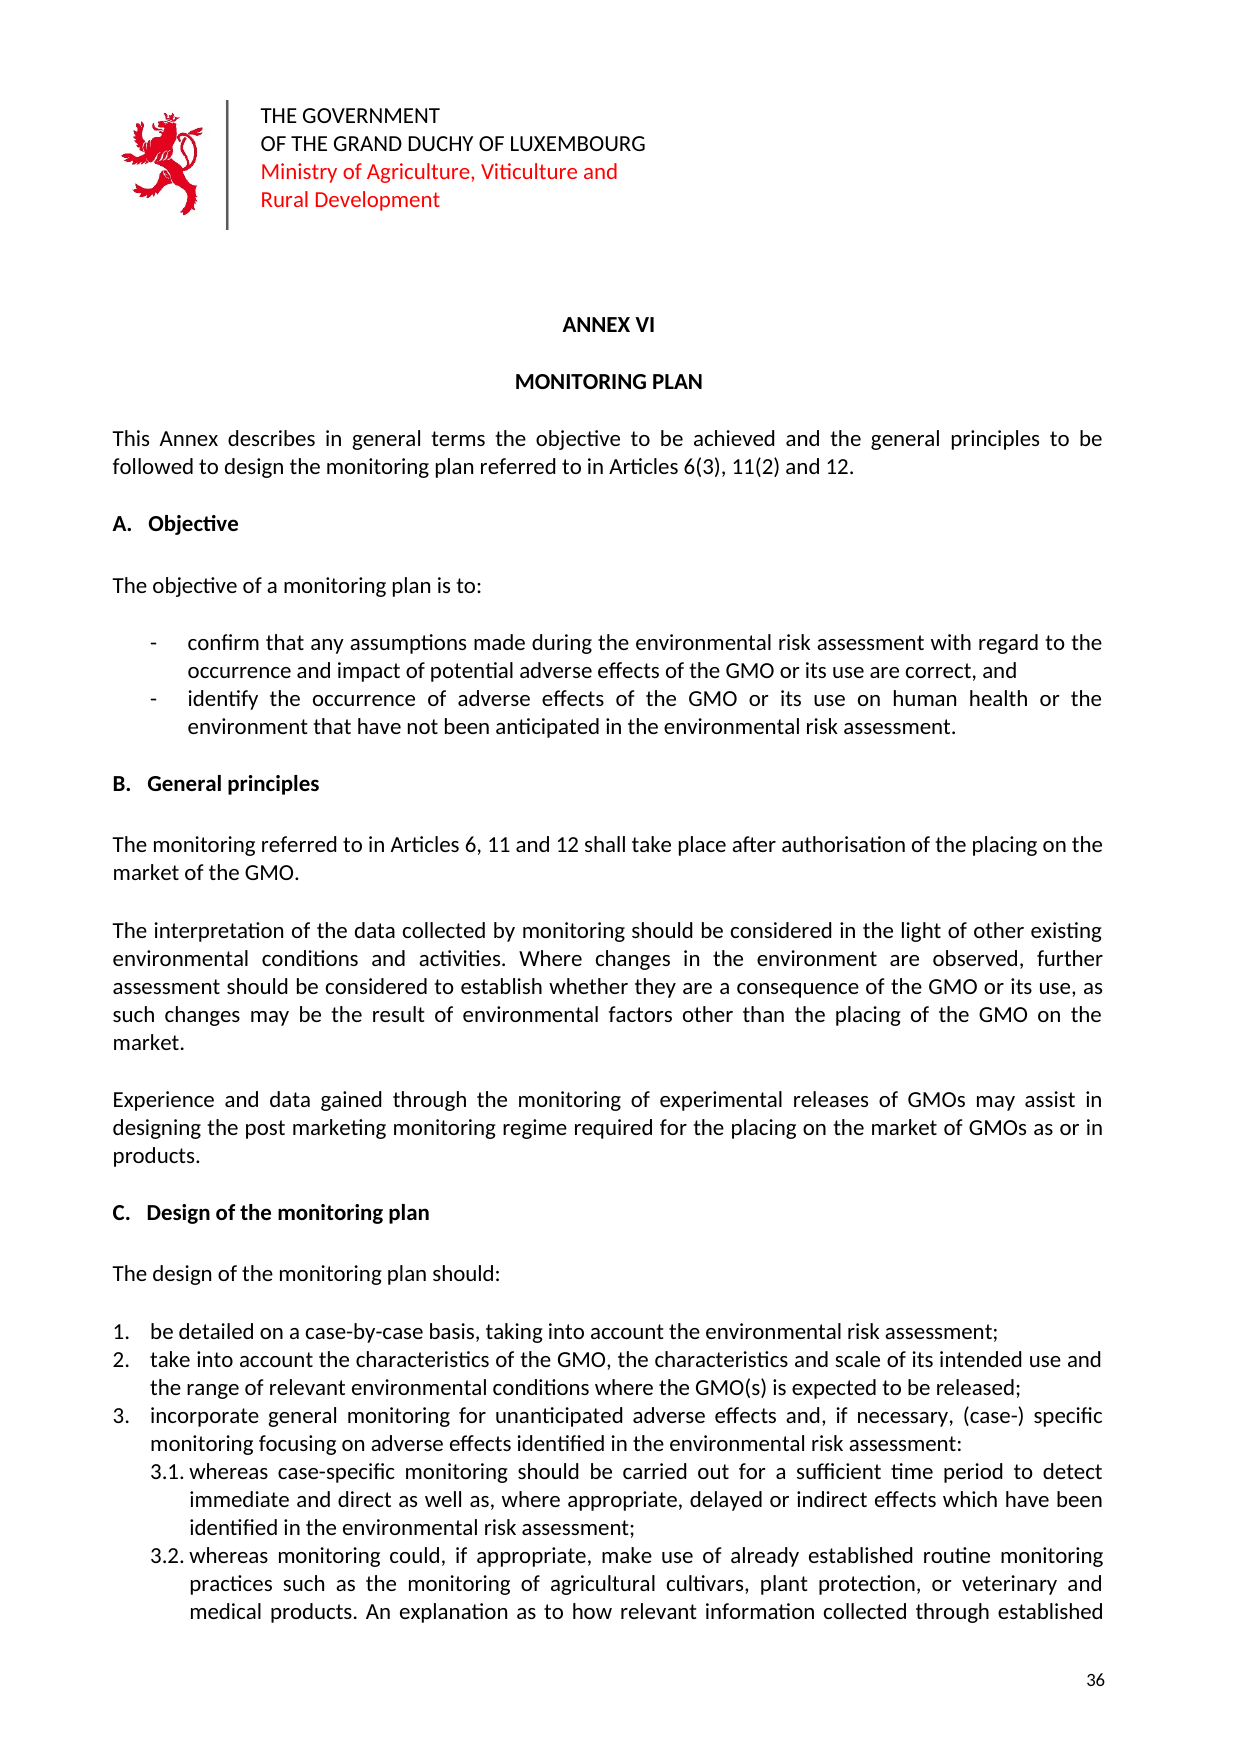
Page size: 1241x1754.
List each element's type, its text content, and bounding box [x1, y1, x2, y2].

text The objective of a monitoring plan is to: [112, 571, 1105, 599]
text The monitoring referred to in Articles 6, 11 and 12 shall take place after authorisation of the placing on the market of the GMO. [112, 831, 1105, 887]
list take into account the characteristics of the GMO, the characteristics and scale of its intended use and the range of relevant environmental conditions where the GMO(s) is expected to be released; [112, 1345, 1105, 1401]
subtitle ANNEX VI [112, 310, 1105, 338]
text This Annex describes in general terms the objective to be achieved and the general principles to be followed to design the monitoring plan referred to in Articles 6(3), 11(2) and 12. [112, 424, 1105, 480]
picture [112, 100, 238, 244]
text The interpretation of the data collected by monitoring should be considered in the light of other existing environmental conditions and activities. Where changes in the environment are observed, further assessment should be considered to establish whether they are a consequence of the GMO or its use, as such changes may be the result of environmental factors other than the placing of the GMO on the market. [112, 916, 1105, 1056]
list be detailed on a case-by-case basis, taking into account the environmental risk assessment; [112, 1317, 1105, 1345]
subtitle C. Design of the monitoring plan [112, 1198, 1105, 1226]
subtitle A. Objective [112, 509, 1105, 537]
list confirm that any assumptions made during the environmental risk assessment with regard to the occurrence and impact of potential adverse effects of the GMO or its use are correct, and [150, 628, 1105, 684]
list identify the occurrence of adverse effects of the GMO or its use on human health or the environment that have not been anticipated in the environmental risk assessment. [150, 684, 1105, 740]
subtitle B. General principles [112, 769, 1105, 797]
subtitle MONITORING PLAN [112, 367, 1105, 395]
text The design of the monitoring plan should: [112, 1259, 1105, 1288]
list incorporate general monitoring for unanticipated adverse effects and, if necessary, (case-) specific monitoring focusing on adverse effects identified in the environmental risk assessment: [112, 1401, 1105, 1457]
list whereas case-specific monitoring should be carried out for a sufficient time period to detect immediate and direct as well as, where appropriate, delayed or indirect effects which have been identified in the environmental risk assessment; [150, 1457, 1105, 1541]
text Experience and data gained through the monitoring of experimental releases of GMOs may assist in designing the post marketing monitoring regime required for the placing on the market of GMOs as or in products. [112, 1085, 1105, 1169]
